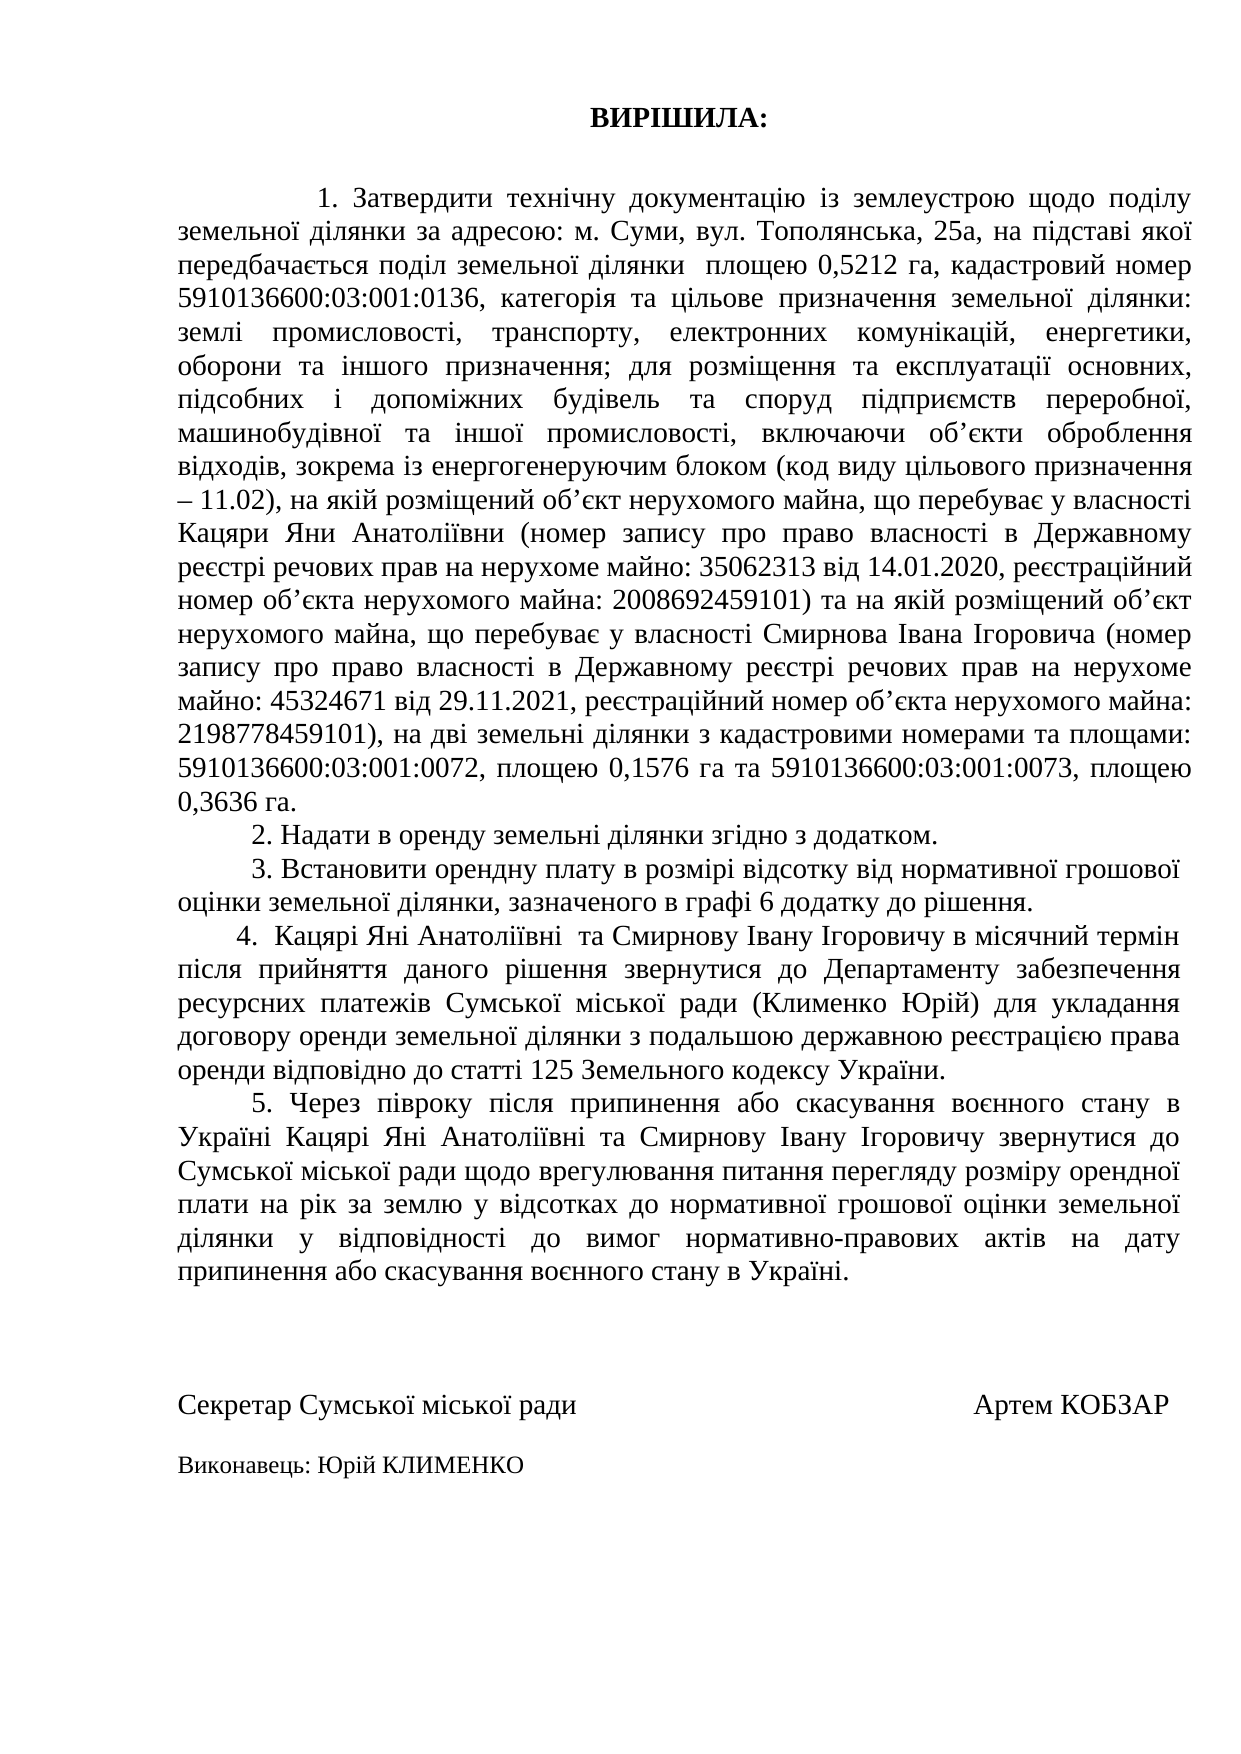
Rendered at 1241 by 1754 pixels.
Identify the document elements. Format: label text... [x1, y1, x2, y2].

text 3. Встановити орендну плату в розмірі відсотку від нормативної грошової оцінки земельної ділянки, зазначеного в графі 6 додатку до рішення. [177, 851, 1181, 918]
text 2. Надати в оренду земельні ділянки згідно з додатком. [177, 817, 1181, 851]
text 4. Кацярі Яні Анатоліївні та Смирнову Івану Ігоровичу в місячний термін після прийняття даного рішення звернутися до Департаменту забезпечення ресурсних платежів Сумської міської ради (Клименко Юрій) для укладання договору оренди земельної ділянки з подальшою державною реєстрацією права оренди відповідно до статті 125 Земельного кодексу України. [177, 918, 1181, 1086]
text Секретар Сумської міської ради Артем КОБЗАР [177, 1387, 1181, 1421]
text 1. Затвердити технічну документацію із землеустрою щодо поділу земельної ділянки за адресою: м. Суми, вул. Тополянська, 25а, на підставі якої передбачається поділ земельної ділянки площею 0,5212 га, кадастровий номер 5910136600:03:001:0136, категорія та цільове призначення земельної ділянки: землі промисловості, транспорту, електронних комунікацій, енергетики, оборони та іншого призначення; для розміщення та експлуатації основних, підсобних і допоміжних будівель та споруд підприємств переробної, машинобудівної та іншої промисловості, включаючи об’єкти оброблення відходів, зокрема із енергогенеруючим блоком (код виду цільового призначення – 11.02), на якій розміщений об’єкт нерухомого майна, що перебуває у власності Кацяри Яни Анатоліївни (номер запису про право власності в Державному реєстрі речових прав на нерухоме майно: 35062313 від 14.01.2020, реєстраційний номер об’єкта нерухомого майна: 2008692459101) та на якій розміщений об’єкт нерухомого майна, що перебуває у власності Смирнова Івана Ігоровича (номер запису про право власності в Державному реєстрі речових прав на нерухоме майно: 45324671 від 29.11.2021, реєстраційний номер об’єкта нерухомого майна: 2198778459101), на дві земельні ділянки з кадастровими номерами та площами: 5910136600:03:001:0072, площею 0,1576 га та 5910136600:03:001:0073, площею 0,3636 га. [177, 180, 1193, 817]
text 5. Через півроку після припинення або скасування воєнного стану в Україні Кацярі Яні Анатоліївні та Смирнову Івану Ігоровичу звернутися до Сумської міської ради щодо врегулювання питання перегляду розміру орендної плати на рік за землю у відсотках до нормативної грошової оцінки земельної ділянки у відповідності до вимог нормативно-правових актів на дату припинення або скасування воєнного стану в Україні. [177, 1086, 1181, 1287]
text ВИРІШИЛА: [177, 100, 1181, 134]
text Виконавець: Юрій КЛИМЕНКО [177, 1450, 1181, 1478]
